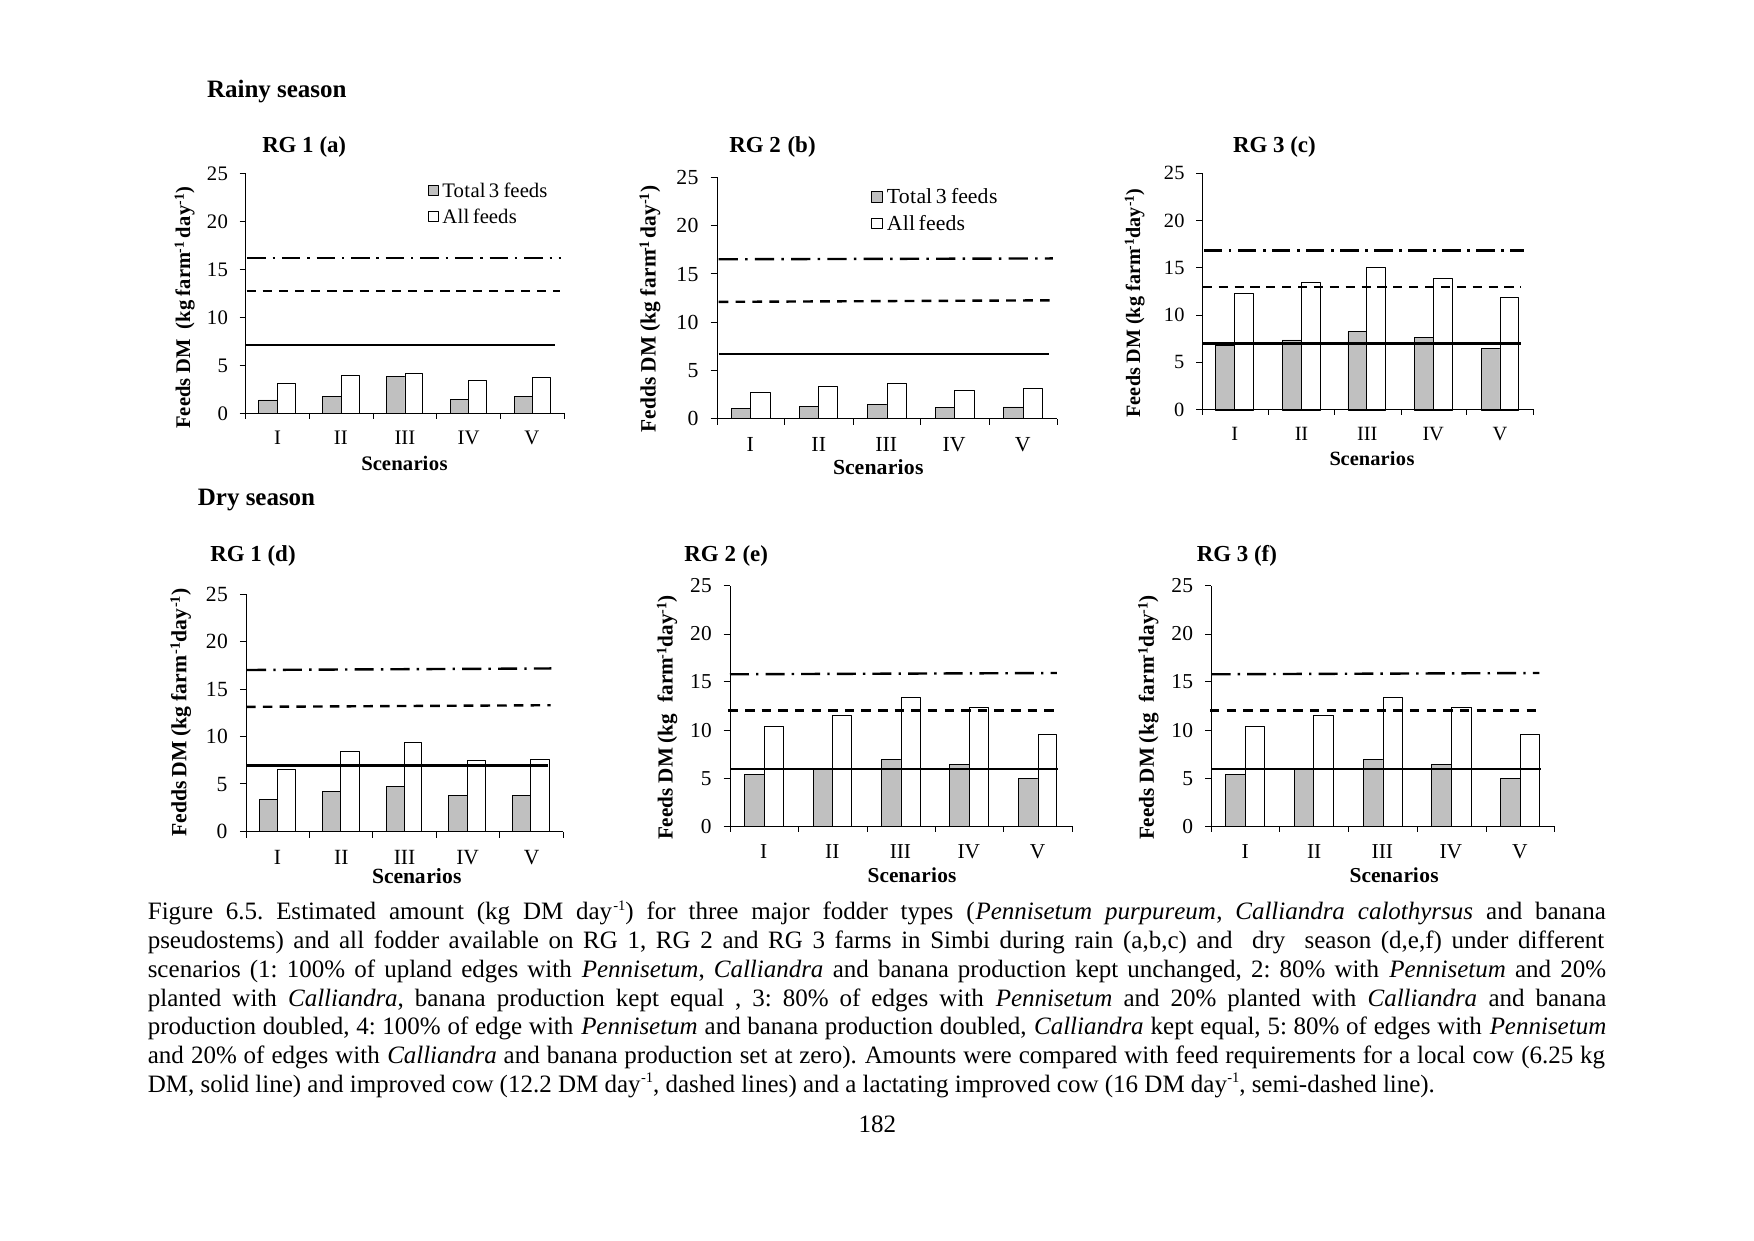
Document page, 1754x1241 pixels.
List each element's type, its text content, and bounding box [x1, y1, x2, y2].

text Figure 6.5. Estimated amount (kg DM day-1) for three major fodder types (Pennisetum purpureum, Calliandra calothyrsus and banana pseudostems) and all fodder available on RG 1, RG 2 and RG 3 farms in Simbi during rain (a,b,c) and dry season (d,e,f) under different scenarios (1: 100% of upland edges with Pennisetum, Calliandra and banana production kept unchanged, 2: 80% with Pennisetum and 20% planted with Calliandra, banana production kept equal , 3: 80% of edges with Pennisetum and 20% planted with Calliandra and banana production doubled, 4: 100% of edge with Pennisetum and banana production doubled, Calliandra kept equal, 5: 80% of edges with Pennisetum and 20% of edges with Calliandra and banana production set at zero). Amounts were compared with feed requirements for a local cow (6.25 kg DM, solid line) and improved cow (12.2 DM day-1, dashed lines) and a lactating improved cow (16 DM day-1, semi-dashed line). [148, 896, 1606, 1098]
text RG 1 (a) RG 2 (b) RG 3 (c) [148, 131, 1606, 482]
text RG 1 (d) RG 2 (e) RG 3 (f) [148, 540, 1606, 896]
text Dry season [148, 482, 1606, 511]
list Rainy season [207, 74, 1606, 103]
